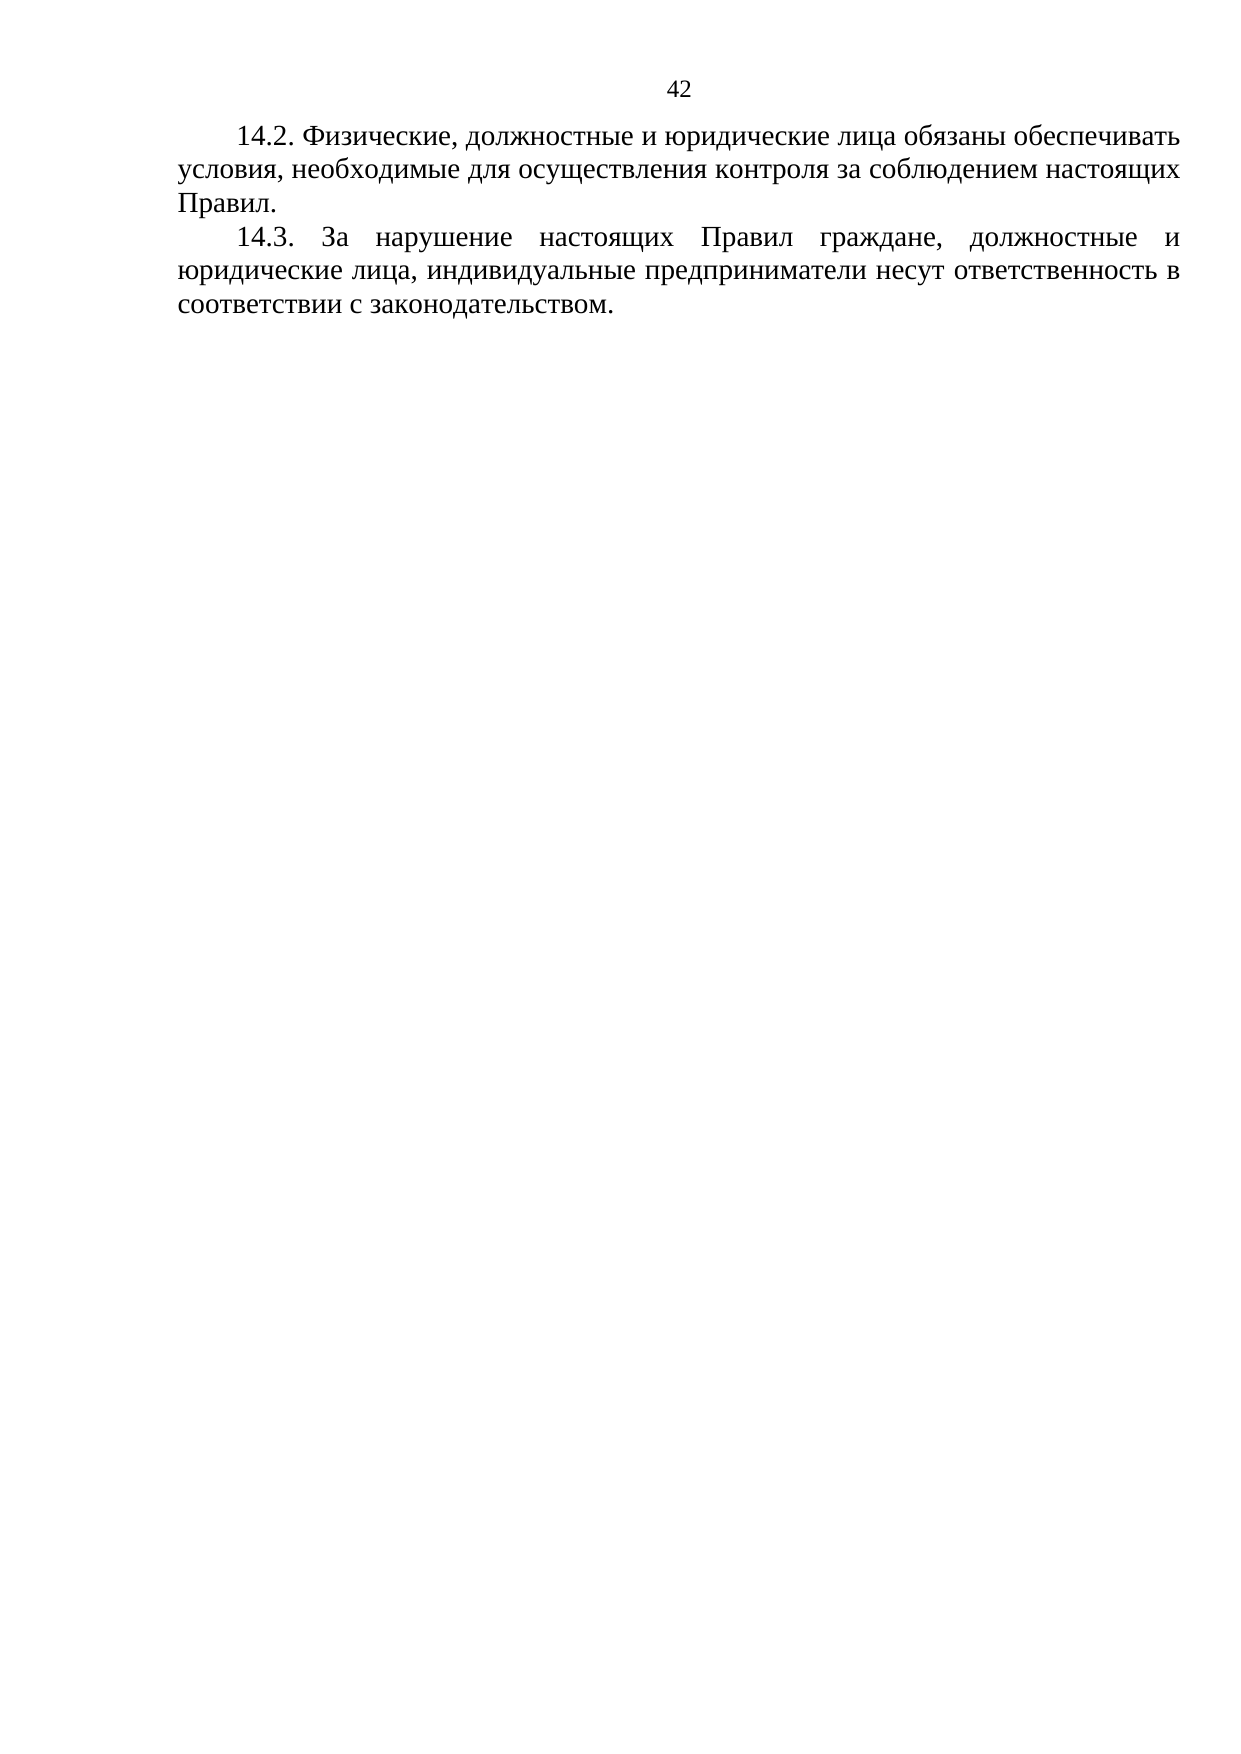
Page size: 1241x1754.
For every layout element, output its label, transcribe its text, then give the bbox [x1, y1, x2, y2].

text 14.2. Физические, должностные и юридические лица обязаны обеспечивать условия, необходимые для осуществления контроля за соблюдением настоящих Правил. [177, 118, 1181, 219]
text 14.3. За нарушение настоящих Правил граждане, должностные и юридические лица, индивидуальные предприниматели несут ответственность в соответствии с законодательством. [177, 219, 1181, 319]
